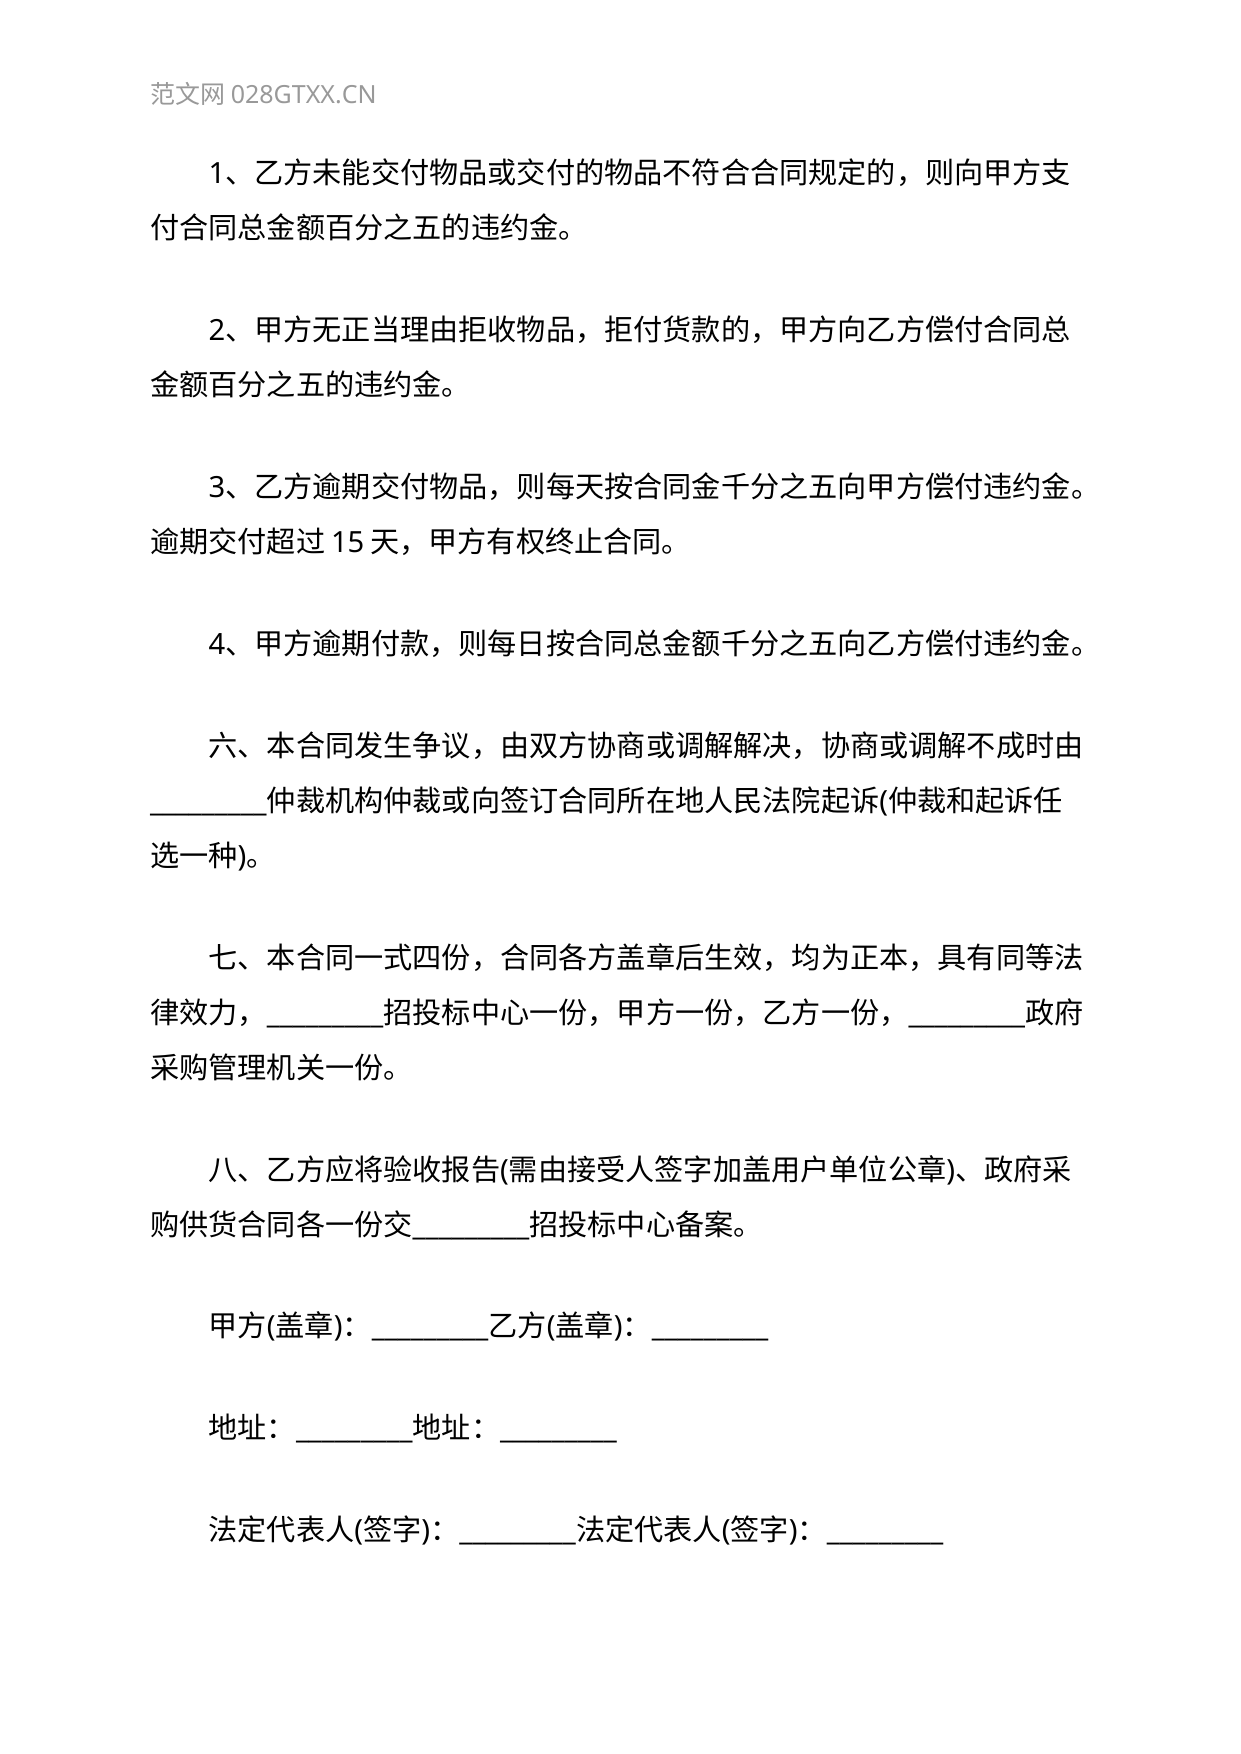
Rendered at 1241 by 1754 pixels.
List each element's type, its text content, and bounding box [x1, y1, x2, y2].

text 1、乙方未能交付物品或交付的物品不符合合同规定的，则向甲方支付合同总金额百分之五的违约金。 [150, 150, 1090, 247]
text 法定代表人(签字)：_________法定代表人(签字)：_________ [150, 1507, 1090, 1549]
text 地址：_________地址：_________ [150, 1405, 1090, 1447]
text 3、乙方逾期交付物品，则每天按合同金千分之五向甲方偿付违约金。逾期交付超过15天，甲方有权终止合同。 [150, 463, 1090, 561]
text 六、本合同发生争议，由双方协商或调解解决，协商或调解不成时由_________仲裁机构仲裁或向签订合同所在地人民法院起诉(仲裁和起诉任选一种)。 [150, 722, 1090, 875]
text 八、乙方应将验收报告(需由接受人签字加盖用户单位公章)、政府采购供货合同各一份交_________招投标中心备案。 [150, 1146, 1090, 1243]
text 甲方(盖章)：_________乙方(盖章)：_________ [150, 1303, 1090, 1345]
text 4、甲方逾期付款，则每日按合同总金额千分之五向乙方偿付违约金。 [150, 621, 1090, 663]
text 七、本合同一式四份，合同各方盖章后生效，均为正本，具有同等法律效力，_________招投标中心一份，甲方一份，乙方一份，_________政府采购管理机关一份。 [150, 934, 1090, 1087]
text 2、甲方无正当理由拒收物品，拒付货款的，甲方向乙方偿付合同总金额百分之五的违约金。 [150, 307, 1090, 404]
